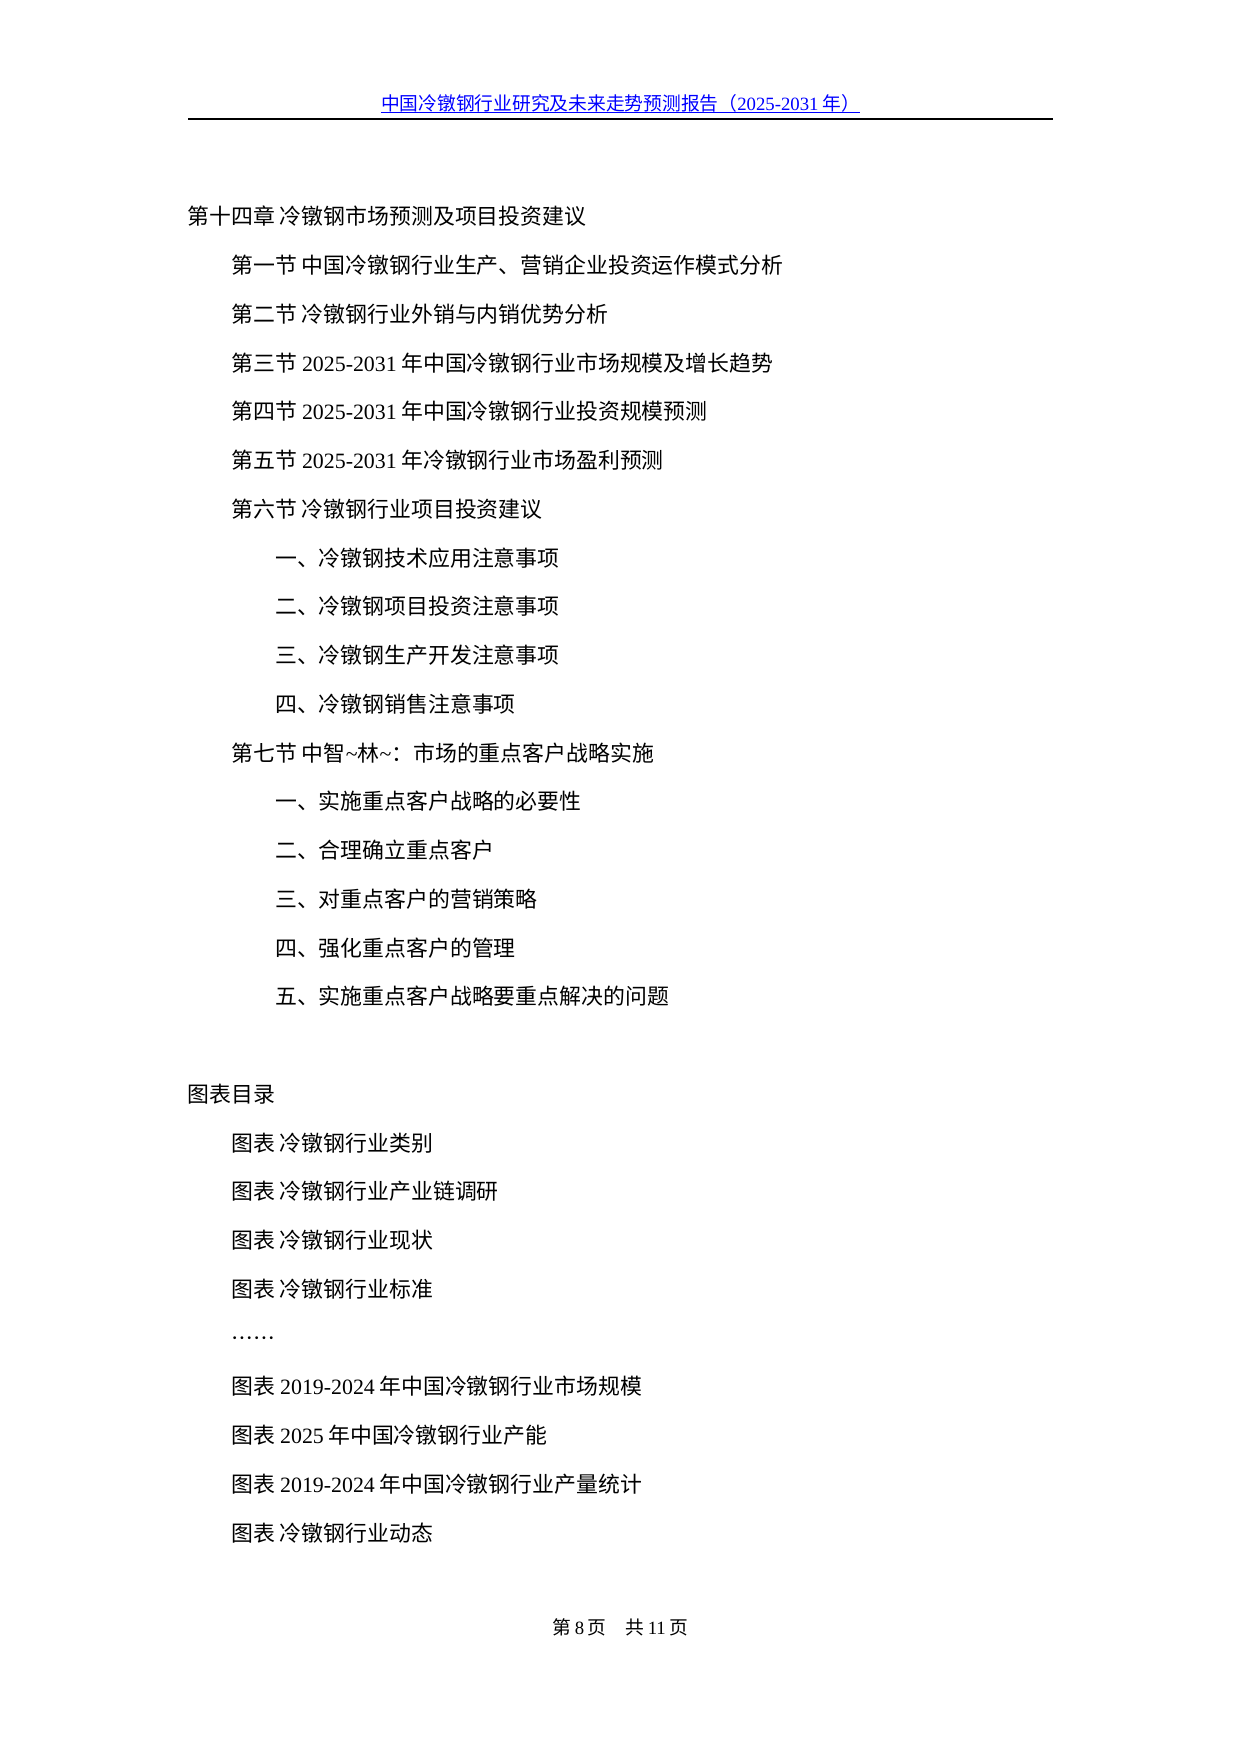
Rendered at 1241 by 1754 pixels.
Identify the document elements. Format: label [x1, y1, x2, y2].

text [187, 150, 1053, 1548]
